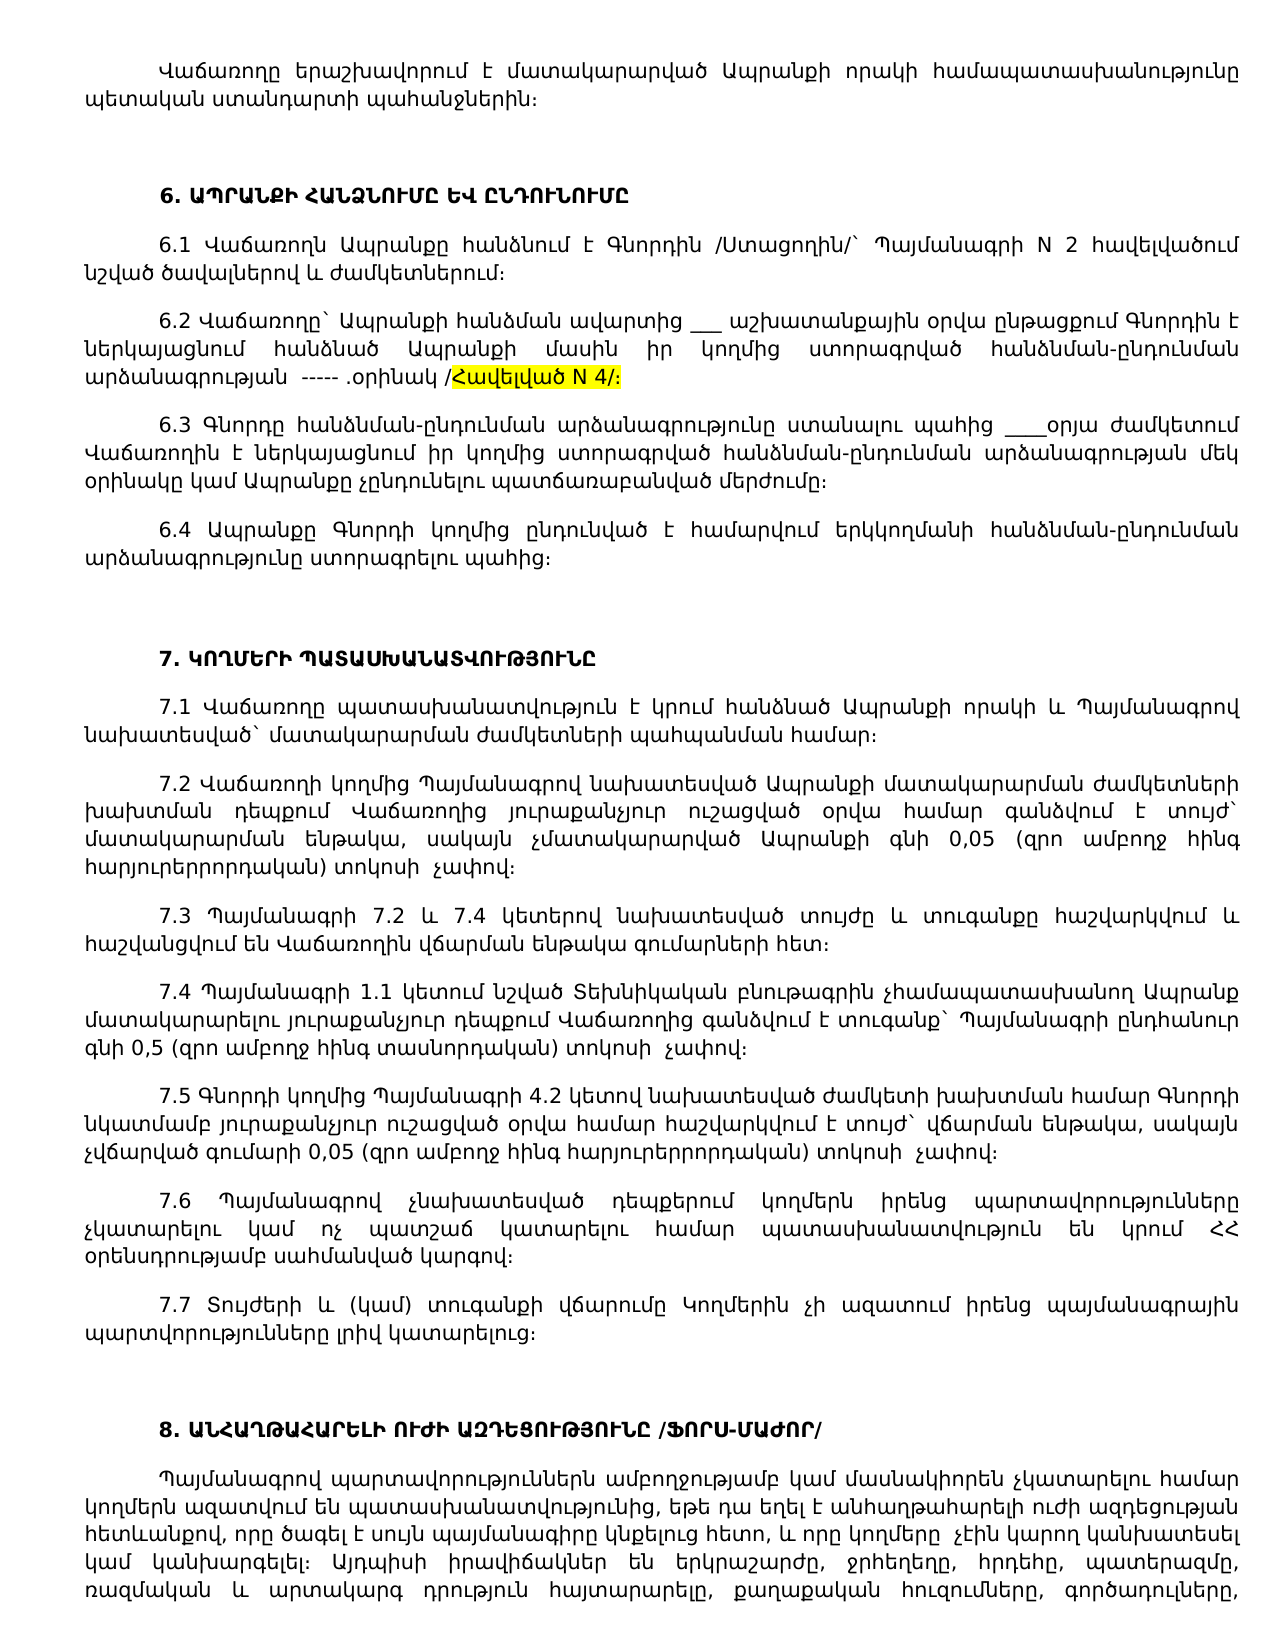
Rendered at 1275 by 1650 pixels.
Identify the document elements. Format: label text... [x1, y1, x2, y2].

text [84, 1467, 1240, 1602]
text 6.4 Ապրանքը Գնորդի կողմից ընդունված է համարվում երկկողմանի հանձնման-ընդունման արձանագրությունը ստորագրելու պահից։ [84, 518, 1240, 570]
text 6.3 Գնորդը հանձնման-ընդունման արձանագրությունը ստանալու պահից ____օրյա ժամկետում Վաճառողին է ներկայացնում իր կողմից ստորագրված հանձնման-ընդունման արձանագրության մեկ օրինակը կամ Ապրանքը չընդունելու պատճառաբանված մերժումը։ [84, 413, 1240, 493]
text 7. ԿՈՂՄԵՐԻ ՊԱՏԱՍԽԱՆԱՏՎՈՒԹՅՈՒՆԸ [84, 647, 1240, 671]
text 7.7 Տույժերի և (կամ) տուգանքի վճարումը Կողմերին չի ազատում իրենց պայմանագրային պարտվորությունները լրիվ կատարելուց։ [84, 1293, 1240, 1345]
text 6.1 Վաճառողն Ապրանքը հանձնում է Գնորդին /Ստացողին/` Պայմանագրի N 2 հավելվածում նշված ծավալներով և ժամկետներում։ [84, 233, 1240, 285]
text 6. ԱՊՐԱՆՔԻ ՀԱՆՁՆՈՒՄԸ ԵՎ ԸՆԴՈՒՆՈՒՄԸ [84, 184, 1240, 208]
text 6.2 Վաճառողը` Ապրանքի հանձման ավարտից ___ աշխատանքային օրվա ընթացքում Գնորդին է ներկայացնում հանձնած Ապրանքի մասին իր կողմից ստորագրված հանձնման-ընդունման արձանագրության ----- .օրինակ /Հավելված N 4/։ [84, 309, 1240, 389]
text 7.1 Վաճառողը պատասխանատվություն է կրում հանձնած Ապրանքի որակի և Պայմանագրով նախատեսված` մատակարարման ժամկետների պահպանման համար։ [84, 695, 1240, 747]
text 7.5 Գնորդի կողմից Պայմանագրի 4.2 կետով նախատեսված ժամկետի խախտման համար Գնորդի նկատմամբ յուրաքանչյուր ուշացված օրվա համար հաշվարկվում է տույժ` վճարման ենթակա, սակայն չվճարված գումարի 0,05 (զրո ամբողջ հինգ հարյուրերրորդական) տոկոսի չափով։ [84, 1084, 1240, 1164]
text 7.2 Վաճառողի կողմից Պայմանագրով նախատեսված Ապրանքի մատակարարման ժամկետների խախտման դեպքում Վաճառողից յուրաքանչյուր ուշացված օրվա համար գանձվում է տույժ` մատակարարման ենթակա, սակայն չմատակարարված Ապրանքի գնի 0,05 (զրո ամբողջ հինգ հարյուրերրորդական) տոկոսի չափով։ [84, 772, 1240, 879]
text 7.6 Պայմանագրով չնախատեսված դեպքերում կողմերն իրենց պարտավորությունները չկատարելու կամ ոչ պատշաճ կատարելու համար պատասխանատվություն են կրում ՀՀ օրենսդրությամբ սահմանված կարգով։ [84, 1189, 1240, 1269]
text 7.3 Պայմանագրի 7.2 և 7.4 կետերով նախատեսված տույժը և տուգանքը հաշվարկվում և հաշվանցվում են Վաճառողին վճարման ենթակա գումարների հետ։ [84, 904, 1240, 956]
text 7.4 Պայմանագրի 1.1 կետում նշված Տեխնիկական բնութագրին չհամապատասխանող Ապրանք մատակարարելու յուրաքանչյուր դեպքում Վաճառողից գանձվում է տուգանք` Պայմանագրի ընդհանուր գնի 0,5 (զրո ամբողջ հինգ տասնորդական) տոկոսի չափով։ [84, 980, 1240, 1060]
text Վաճառողը երաշխավորում է մատակարարված Ապրանքի որակի համապատասխանությունը պետական ստանդարտի պահանջներին։ [84, 59, 1240, 111]
text 8. ԱՆՀԱՂԹԱՀԱՐԵԼԻ ՈՒԺԻ ԱԶԴԵՑՈՒԹՅՈՒՆԸ /ՖՈՐՍ-ՄԱԺՈՐ/ [84, 1418, 1240, 1442]
